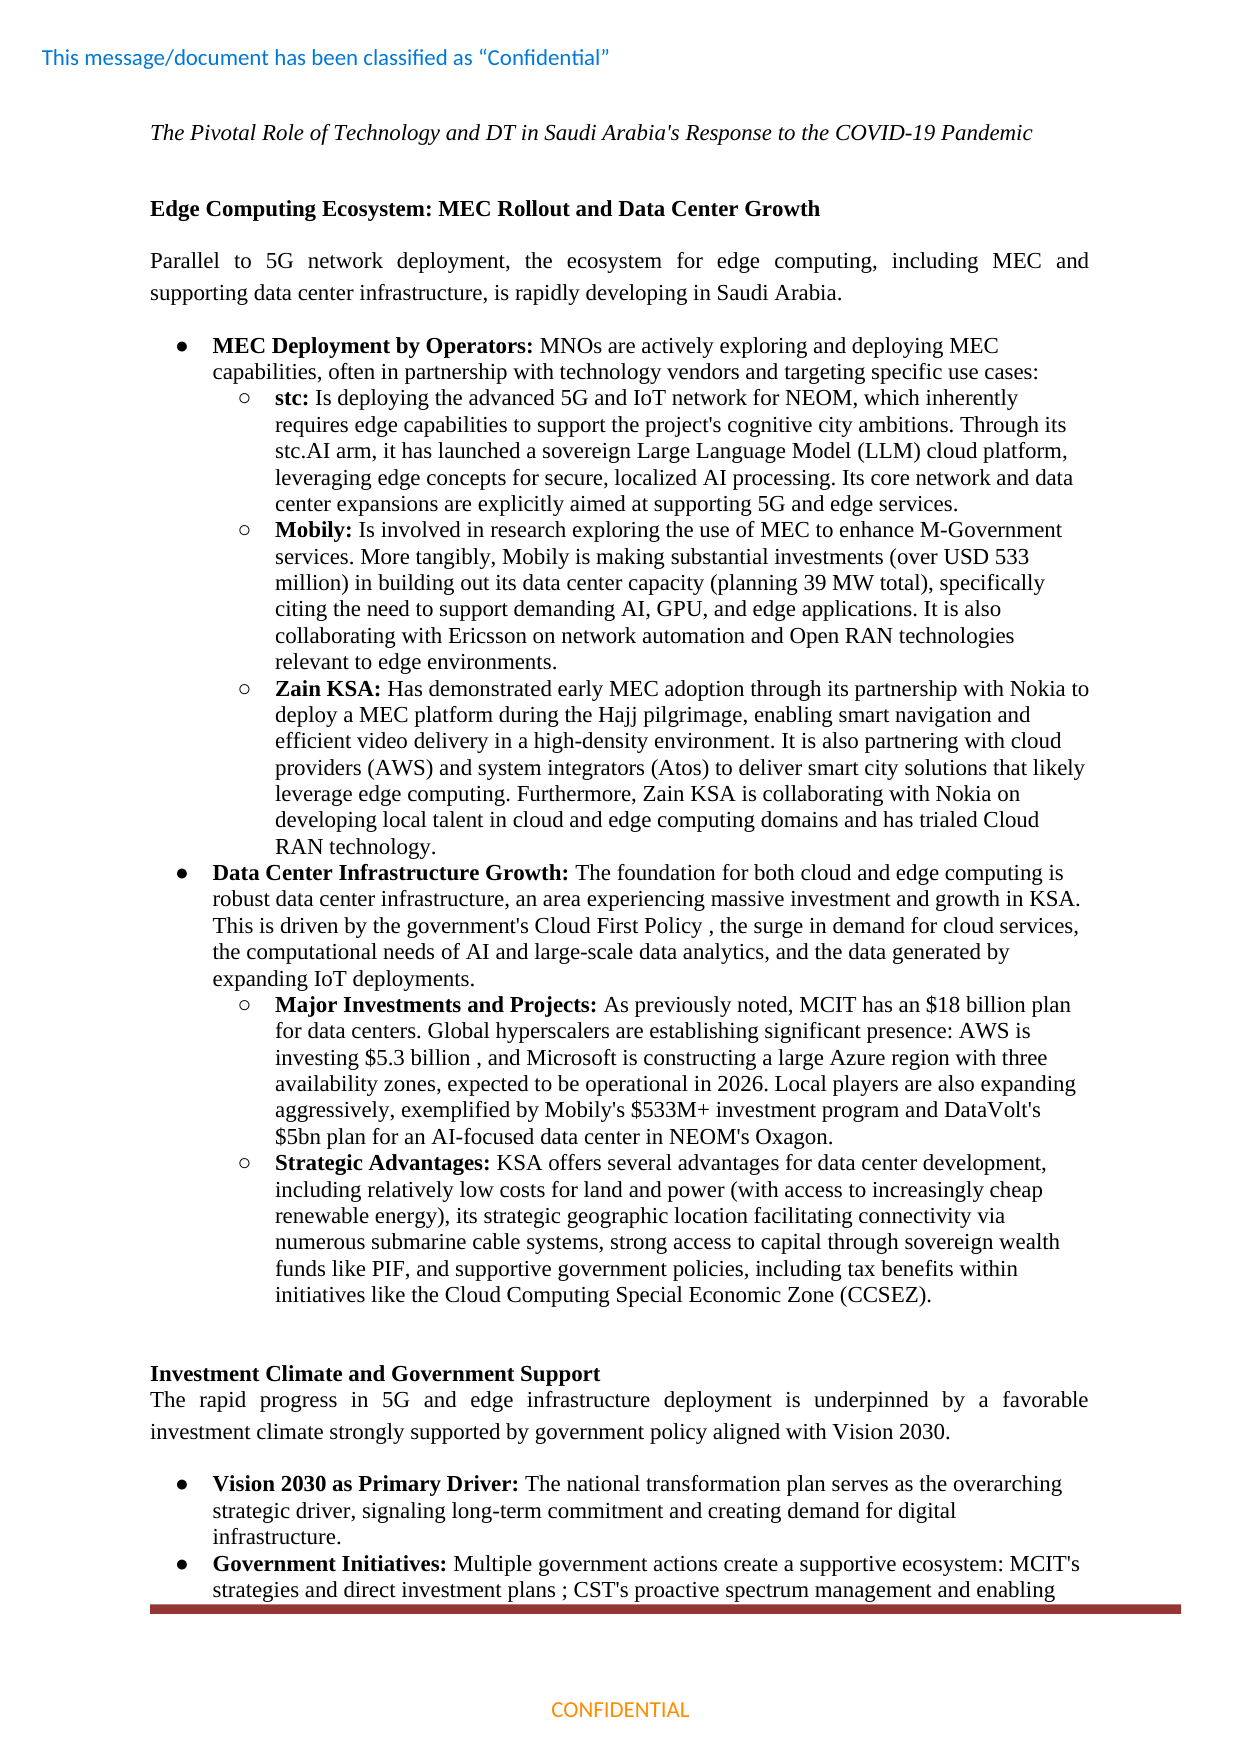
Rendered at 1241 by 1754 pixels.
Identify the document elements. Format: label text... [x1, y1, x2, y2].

list MEC Deployment by Operators: MNOs are actively exploring and deploying MEC capabilities, often in partnership with technology vendors and targeting specific use cases: [175, 332, 1090, 384]
text Parallel to 5G network deployment, the ecosystem for edge computing, including MEC and supporting data center infrastructure, is rapidly developing in Saudi Arabia. [150, 248, 1090, 306]
list Mobily: Is involved in research exploring the use of MEC to enhance M-Government services. More tangibly, Mobily is making substantial investments (over USD 533 million) in building out its data center capacity (planning 39 MW total), specifically citing the need to support demanding AI, GPU, and edge applications. It is also collaborating with Ericsson on network automation and Open RAN technologies relevant to edge environments. [237, 516, 1090, 674]
text Investment Climate and Government Support [150, 1360, 1090, 1386]
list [175, 1549, 1090, 1602]
list Strategic Advantages: KSA offers several advantages for data center development, including relatively low costs for land and power (with access to increasingly cheap renewable energy), its strategic geographic location facilitating connectivity via numerous submarine cable systems, strong access to capital through sovereign wealth funds like PIF, and supportive government policies, including tax benefits within initiatives like the Cloud Computing Special Economic Zone (CCSEZ). [237, 1149, 1090, 1307]
list Vision 2030 as Primary Driver: The national transformation plan serves as the overarching strategic driver, signaling long-term commitment and creating demand for digital infrastructure. [175, 1470, 1090, 1549]
list Data Center Infrastructure Growth: The foundation for both cloud and edge computing is robust data center infrastructure, an area experiencing massive investment and growth in KSA. This is driven by the government's Cloud First Policy , the surge in demand for cloud services, the computational needs of AI and large-scale data analytics, and the data generated by expanding IoT deployments. [175, 859, 1090, 991]
list Zain KSA: Has demonstrated early MEC adoption through its partnership with Nokia to deploy a MEC platform during the Hajj pilgrimage, enabling smart navigation and efficient video delivery in a high-density environment. It is also partnering with cloud providers (AWS) and system integrators (Atos) to deliver smart city solutions that likely leverage edge computing. Furthermore, Zain KSA is collaborating with Nokia on developing local talent in cloud and edge computing domains and has trialed Cloud RAN technology. [237, 674, 1090, 859]
text The rapid progress in 5G and edge infrastructure deployment is underpinned by a favorable investment climate strongly supported by government policy aligned with Vision 2030. [150, 1386, 1090, 1444]
list stc: Is deploying the advanced 5G and IoT network for NEOM, which inherently requires edge capabilities to support the project's cognitive city ambitions. Through its stc.AI arm, it has launched a sovereign Large Language Model (LLM) cloud platform, leveraging edge concepts for secure, localized AI processing. Its core network and data center expansions are explicitly aimed at supporting 5G and edge services. [237, 384, 1090, 516]
text Edge Computing Ecosystem: MEC Rollout and Data Center Growth [150, 195, 1090, 222]
list Major Investments and Projects: As previously noted, MCIT has an $18 billion plan for data centers. Global hyperscalers are establishing significant presence: AWS is investing $5.3 billion , and Microsoft is constructing a large Azure region with three availability zones, expected to be operational in 2026. Local players are also expanding aggressively, exemplified by Mobily's $533M+ investment program and DataVolt's $5bn plan for an AI-focused data center in NEOM's Oxagon. [237, 991, 1090, 1149]
